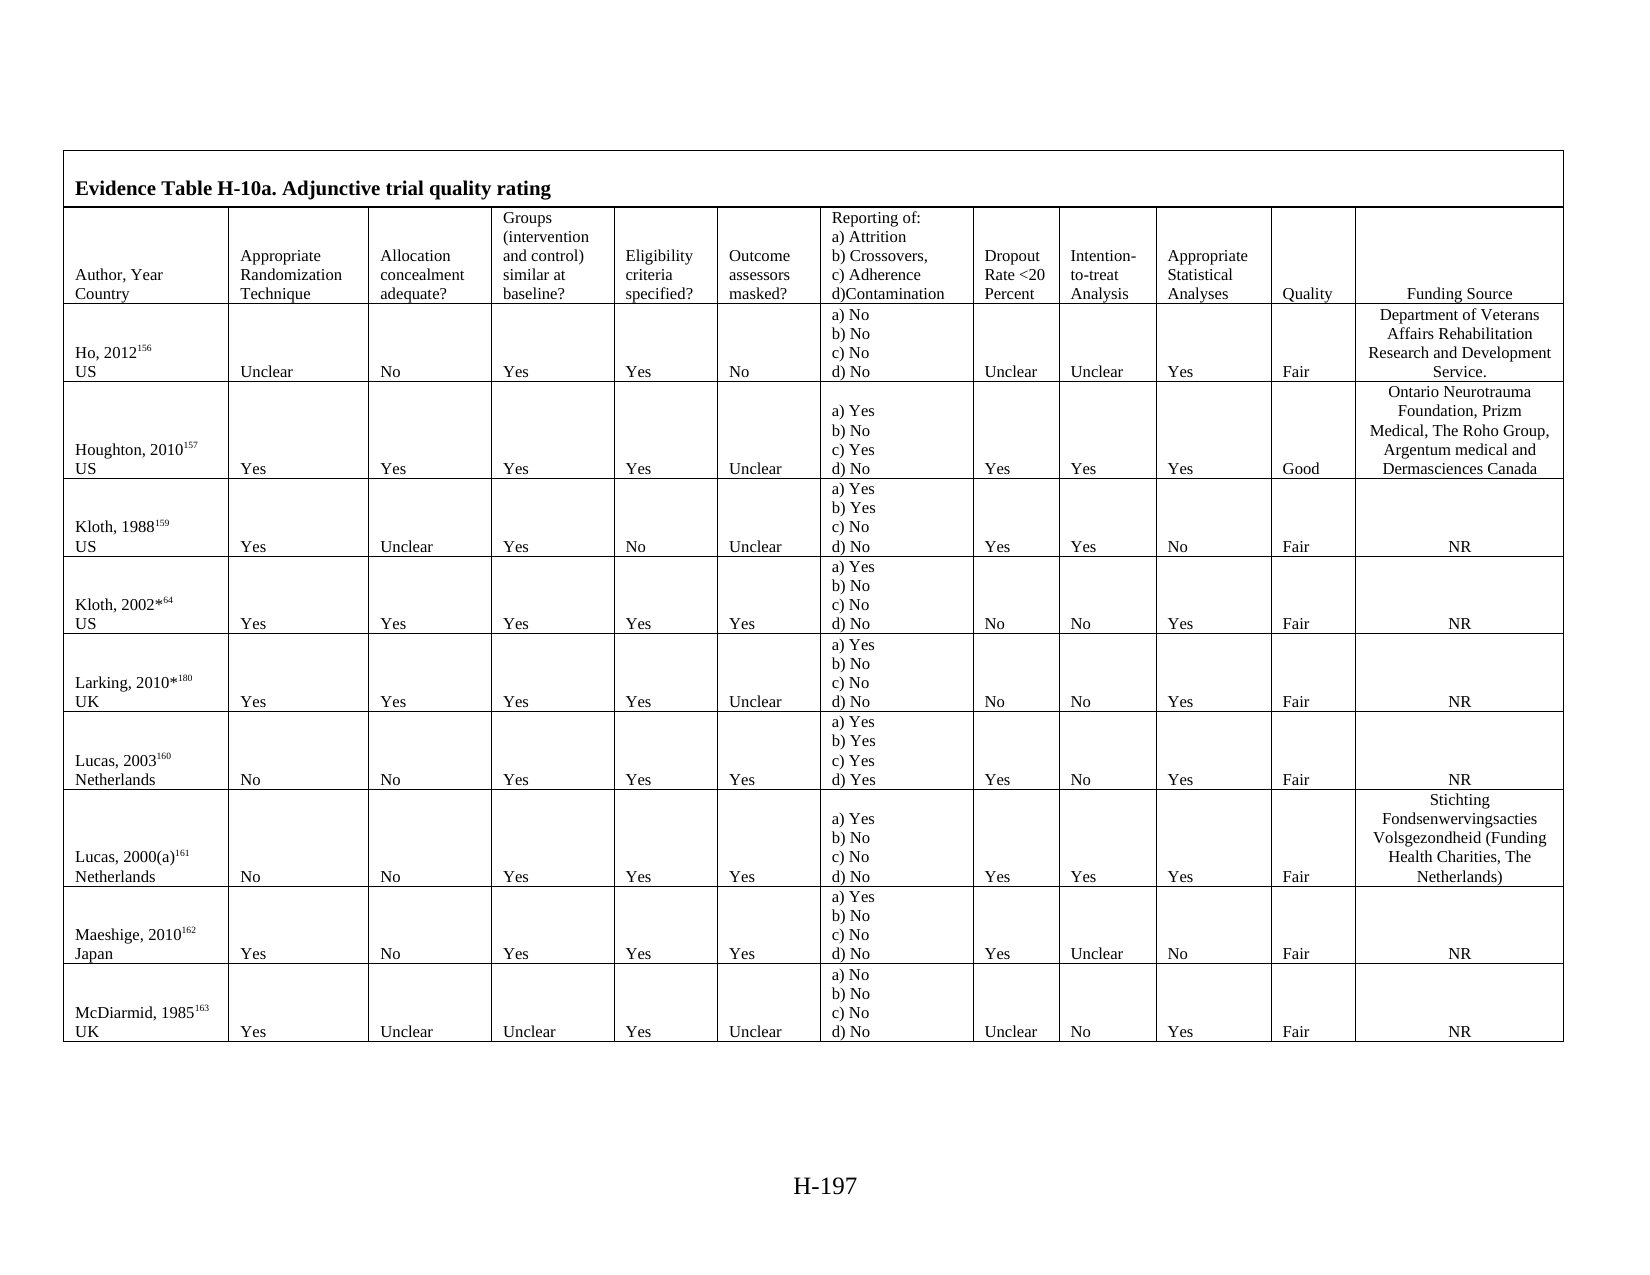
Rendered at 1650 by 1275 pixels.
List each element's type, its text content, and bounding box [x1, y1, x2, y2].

table_cell No [974, 634, 1059, 711]
table_cell Yes [1157, 304, 1271, 381]
table_cell Yes [718, 557, 820, 633]
table_cell No [369, 304, 491, 381]
table_cell a) Yes b) No c) No d) No [821, 887, 973, 963]
table_cell Yes [615, 712, 717, 789]
table_cell Intention-to-treat Analysis [1060, 208, 1156, 303]
table_cell Appropriate Randomization Technique [229, 208, 368, 303]
table_cell Yes [615, 382, 717, 478]
table_cell Yes [1157, 964, 1271, 1041]
table_cell Fair [1272, 304, 1355, 381]
table_cell Unclear [718, 479, 820, 556]
table_cell a) Yes b) Yes c) No d) No [821, 479, 973, 556]
table_cell Unclear [1060, 304, 1156, 381]
table_cell Fair [1272, 790, 1355, 886]
table_cell NR [1356, 634, 1563, 711]
table_cell Yes [369, 634, 491, 711]
table_cell Unclear [1060, 887, 1156, 963]
table_cell Yes [229, 887, 368, 963]
table_cell NR [1356, 557, 1563, 633]
table_cell Lucas, 2000(a)161 Netherlands [64, 790, 228, 886]
table_cell Fair [1272, 712, 1355, 789]
table_cell No [1060, 557, 1156, 633]
table_cell Yes [492, 479, 614, 556]
table_cell No [718, 304, 820, 381]
table_cell Yes [229, 964, 368, 1041]
table_cell NR [1356, 964, 1563, 1041]
table_cell Kloth, 1988159 US [64, 479, 228, 556]
table_cell a) No b) No c) No d) No [821, 304, 973, 381]
table_cell Unclear [492, 964, 614, 1041]
table_cell Quality [1272, 208, 1355, 303]
table_cell Yes [1157, 557, 1271, 633]
table_cell Yes [492, 382, 614, 478]
table_cell Yes [615, 634, 717, 711]
table_cell a) Yes b) No c) No d) No [821, 634, 973, 711]
table_cell Yes [369, 557, 491, 633]
table_cell Yes [974, 887, 1059, 963]
table_cell No [1060, 634, 1156, 711]
table_cell No [1060, 964, 1156, 1041]
table_cell a) Yes b) No c) Yes d) No [821, 382, 973, 478]
table_cell Unclear [229, 304, 368, 381]
table_cell Lucas, 2003160 Netherlands [64, 712, 228, 789]
table_cell Larking, 2010*180 UK [64, 634, 228, 711]
table_cell Appropriate Statistical Analyses [1157, 208, 1271, 303]
table_cell NR [1356, 887, 1563, 963]
table_cell Unclear [718, 634, 820, 711]
table_cell Maeshige, 2010162 Japan [64, 887, 228, 963]
table_cell Yes [615, 790, 717, 886]
table_cell Reporting of: a) Attrition b) Crossovers, c) Adherence d)Contamination [821, 208, 973, 303]
table_cell Yes [1157, 790, 1271, 886]
table_cell Yes [492, 557, 614, 633]
table_cell Yes [229, 557, 368, 633]
table_cell Author, Year Country [64, 208, 228, 303]
table_cell Yes [1157, 634, 1271, 711]
table_cell Fair [1272, 887, 1355, 963]
table_cell Yes [974, 382, 1059, 478]
table_cell Ho, 2012156 US [64, 304, 228, 381]
table_cell Yes [615, 887, 717, 963]
table_cell Yes [229, 382, 368, 478]
table_cell a) Yes b) Yes c) Yes d) Yes [821, 712, 973, 789]
table_cell Yes [492, 887, 614, 963]
table_cell NR [1356, 712, 1563, 789]
table_cell Fair [1272, 634, 1355, 711]
table_cell Ontario Neurotrauma Foundation, Prizm Medical, The Roho Group, Argentum medical and Dermasciences Canada [1356, 382, 1563, 478]
table_cell Yes [718, 790, 820, 886]
table_cell Yes [1157, 382, 1271, 478]
table_cell Yes [492, 790, 614, 886]
table_cell Yes [492, 712, 614, 789]
table_cell No [1157, 887, 1271, 963]
table_cell No [369, 790, 491, 886]
table_cell Yes [718, 887, 820, 963]
table_cell Fair [1272, 964, 1355, 1041]
table_cell Yes [369, 382, 491, 478]
table_cell Fair [1272, 557, 1355, 633]
table_cell Stichting Fondsenwervingsacties Volsgezondheid (Funding Health Charities, The Netherlands) [1356, 790, 1563, 886]
table_cell Eligibility criteria specified? [615, 208, 717, 303]
table_cell Unclear [974, 304, 1059, 381]
table_cell Unclear [369, 964, 491, 1041]
table_cell Yes [492, 634, 614, 711]
table_cell NR [1356, 479, 1563, 556]
table_cell Yes [615, 557, 717, 633]
table_cell Houghton, 2010157 US [64, 382, 228, 478]
table_cell Unclear [974, 964, 1059, 1041]
table_cell No [615, 479, 717, 556]
table_cell a) No b) No c) No d) No [821, 964, 973, 1041]
table_cell Yes [974, 712, 1059, 789]
table_cell Yes [615, 964, 717, 1041]
table_cell No [1157, 479, 1271, 556]
table_cell McDiarmid, 1985163 UK [64, 964, 228, 1041]
table_cell Kloth, 2002*64 US [64, 557, 228, 633]
table_cell Yes [1157, 712, 1271, 789]
table_cell Yes [492, 304, 614, 381]
table_cell a) Yes b) No c) No d) No [821, 790, 973, 886]
table_cell Unclear [718, 964, 820, 1041]
table_cell No [369, 712, 491, 789]
table_cell Yes [1060, 790, 1156, 886]
table_cell Outcome assessors masked? [718, 208, 820, 303]
table_cell Yes [718, 712, 820, 789]
table_cell Yes [615, 304, 717, 381]
table_cell a) Yes b) No c) No d) No [821, 557, 973, 633]
table_cell No [369, 887, 491, 963]
table_cell Unclear [369, 479, 491, 556]
table_cell Groups (intervention and control) similar at baseline? [492, 208, 614, 303]
table_cell Yes [974, 479, 1059, 556]
table_cell Fair [1272, 479, 1355, 556]
table_cell No [229, 790, 368, 886]
table_cell Yes [229, 479, 368, 556]
table_cell Yes [974, 790, 1059, 886]
table_cell Good [1272, 382, 1355, 478]
table_cell Dropout Rate <20 Percent [974, 208, 1059, 303]
table_cell Department of Veterans Affairs Rehabilitation Research and Development Service. [1356, 304, 1563, 381]
table_cell Yes [229, 634, 368, 711]
table_header Evidence Table H-10a. Adjunctive trial quality rating [64, 151, 1563, 206]
table_cell No [229, 712, 368, 789]
table_cell Unclear [718, 382, 820, 478]
table_cell No [974, 557, 1059, 633]
table_cell Yes [1060, 479, 1156, 556]
table_cell Funding Source [1356, 208, 1563, 303]
table_cell No [1060, 712, 1156, 789]
table_cell Yes [1060, 382, 1156, 478]
table_cell Allocation concealment adequate? [369, 208, 491, 303]
